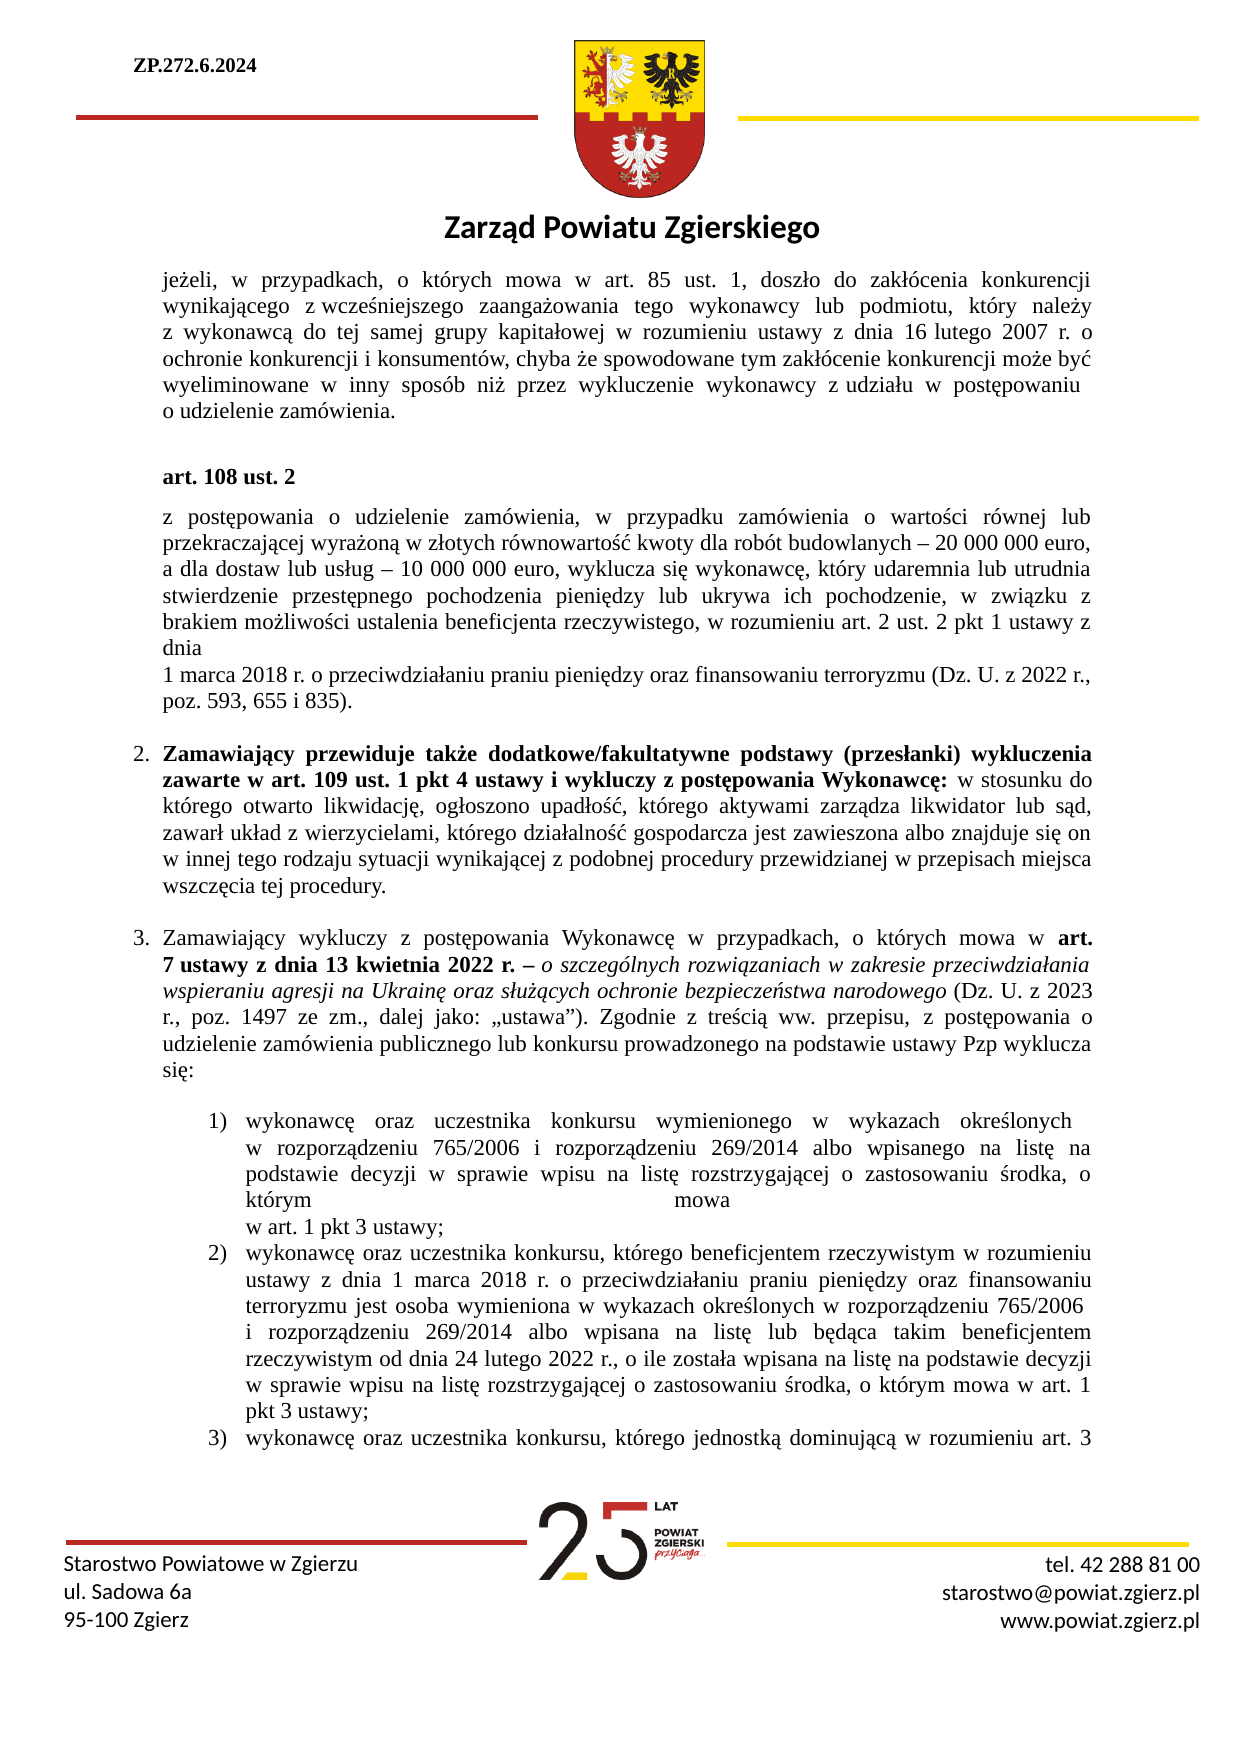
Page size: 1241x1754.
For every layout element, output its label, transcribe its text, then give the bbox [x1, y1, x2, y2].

text art. 108 ust. 2 [162, 463, 1093, 489]
list wykonawcę oraz uczestnika konkursu wymienionego w wykazach określonych w rozporządzeniu 765/2006 i rozporządzeniu 269/2014 albo wpisanego na listę na podstawie decyzji w sprawie wpisu na listę rozstrzygającej o zastosowaniu środka, o którym mowa w art. 1 pkt 3 ustawy; [208, 1107, 1093, 1239]
list Zamawiający przewiduje także dodatkowe/fakultatywne podstawy (przesłanki) wykluczenia zawarte w art. 109 ust. 1 pkt 4 ustawy i wykluczy z postępowania Wykonawcę: w stosunku do którego otwarto likwidację, ogłoszono upadłość, którego aktywami zarządza likwidator lub sąd, zawarł układ z wierzycielami, którego działalność gospodarcza jest zawieszona albo znajduje się on w innej tego rodzaju sytuacji wynikającej z podobnej procedury przewidzianej w przepisach miejsca wszczęcia tej procedury. [133, 740, 1093, 898]
picture [538, 1502, 705, 1580]
list 3. Zamawiający wykluczy z postępowania Wykonawcę w przypadkach, o których mowa w art. 7 ustawy z dnia 13 kwietnia 2022 r. – o szczególnych rozwiązaniach w zakresie przeciwdziałania wspieraniu agresji na Ukrainę oraz służących ochronie bezpieczeństwa narodowego (Dz. U. z 2023 r., poz. 1497 ze zm., dalej jako: „ustawa”). Zgodnie z treścią ww. przepisu, z postępowania o udzielenie zamówienia publicznego lub konkursu prowadzonego na podstawie ustawy Pzp wyklucza się: [133, 924, 1093, 1082]
picture [727, 1542, 1189, 1547]
picture [738, 116, 1199, 121]
text z postępowania o udzielenie zamówienia, w przypadku zamówienia o wartości równej lub przekraczającej wyrażoną w złotych równowartość kwoty dla robót budowlanych – 20 000 000 euro, a dla dostaw lub usług – 10 000 000 euro, wyklucza się wykonawcę, który udaremnia lub utrudnia stwierdzenie przestępnego pochodzenia pieniędzy lub ukrywa ich pochodzenie, w związku z brakiem możliwości ustalenia beneficjenta rzeczywistego, w rozumieniu art. 2 ust. 2 pkt 1 ustawy z dnia 1 marca 2018 r. o przeciwdziałaniu praniu pieniędzy oraz finansowaniu terroryzmu (Dz. U. z 2022 r., poz. 593, 655 i 835). [162, 503, 1093, 713]
picture [66, 1540, 527, 1545]
list wykonawcę oraz uczestnika konkursu, którego beneficjentem rzeczywistym w rozumieniu ustawy z dnia 1 marca 2018 r. o przeciwdziałaniu praniu pieniędzy oraz finansowaniu terroryzmu jest osoba wymieniona w wykazach określonych w rozporządzeniu 765/2006 i rozporządzeniu 269/2014 albo wpisana na listę lub będąca takim beneficjentem rzeczywistym od dnia 24 lutego 2022 r., o ile została wpisana na listę na podstawie decyzji w sprawie wpisu na listę rozstrzygającej o zastosowaniu środka, o którym mowa w art. 1 pkt 3 ustawy; [208, 1239, 1093, 1424]
picture [76, 115, 538, 120]
picture [574, 40, 705, 198]
text jeżeli, w przypadkach, o których mowa w art. 85 ust. 1, doszło do zakłócenia konkurencji wynikającego z wcześniejszego zaangażowania tego wykonawcy lub podmiotu, który należy z wykonawcą do tej samej grupy kapitałowej w rozumieniu ustawy z dnia 16 lutego 2007 r. o ochronie konkurencji i konsumentów, chyba że spowodowane tym zakłócenie konkurencji może być wyeliminowane w inny sposób niż przez wykluczenie wykonawcy z udziału w postępowaniu o udzielenie zamówienia. [162, 266, 1093, 424]
